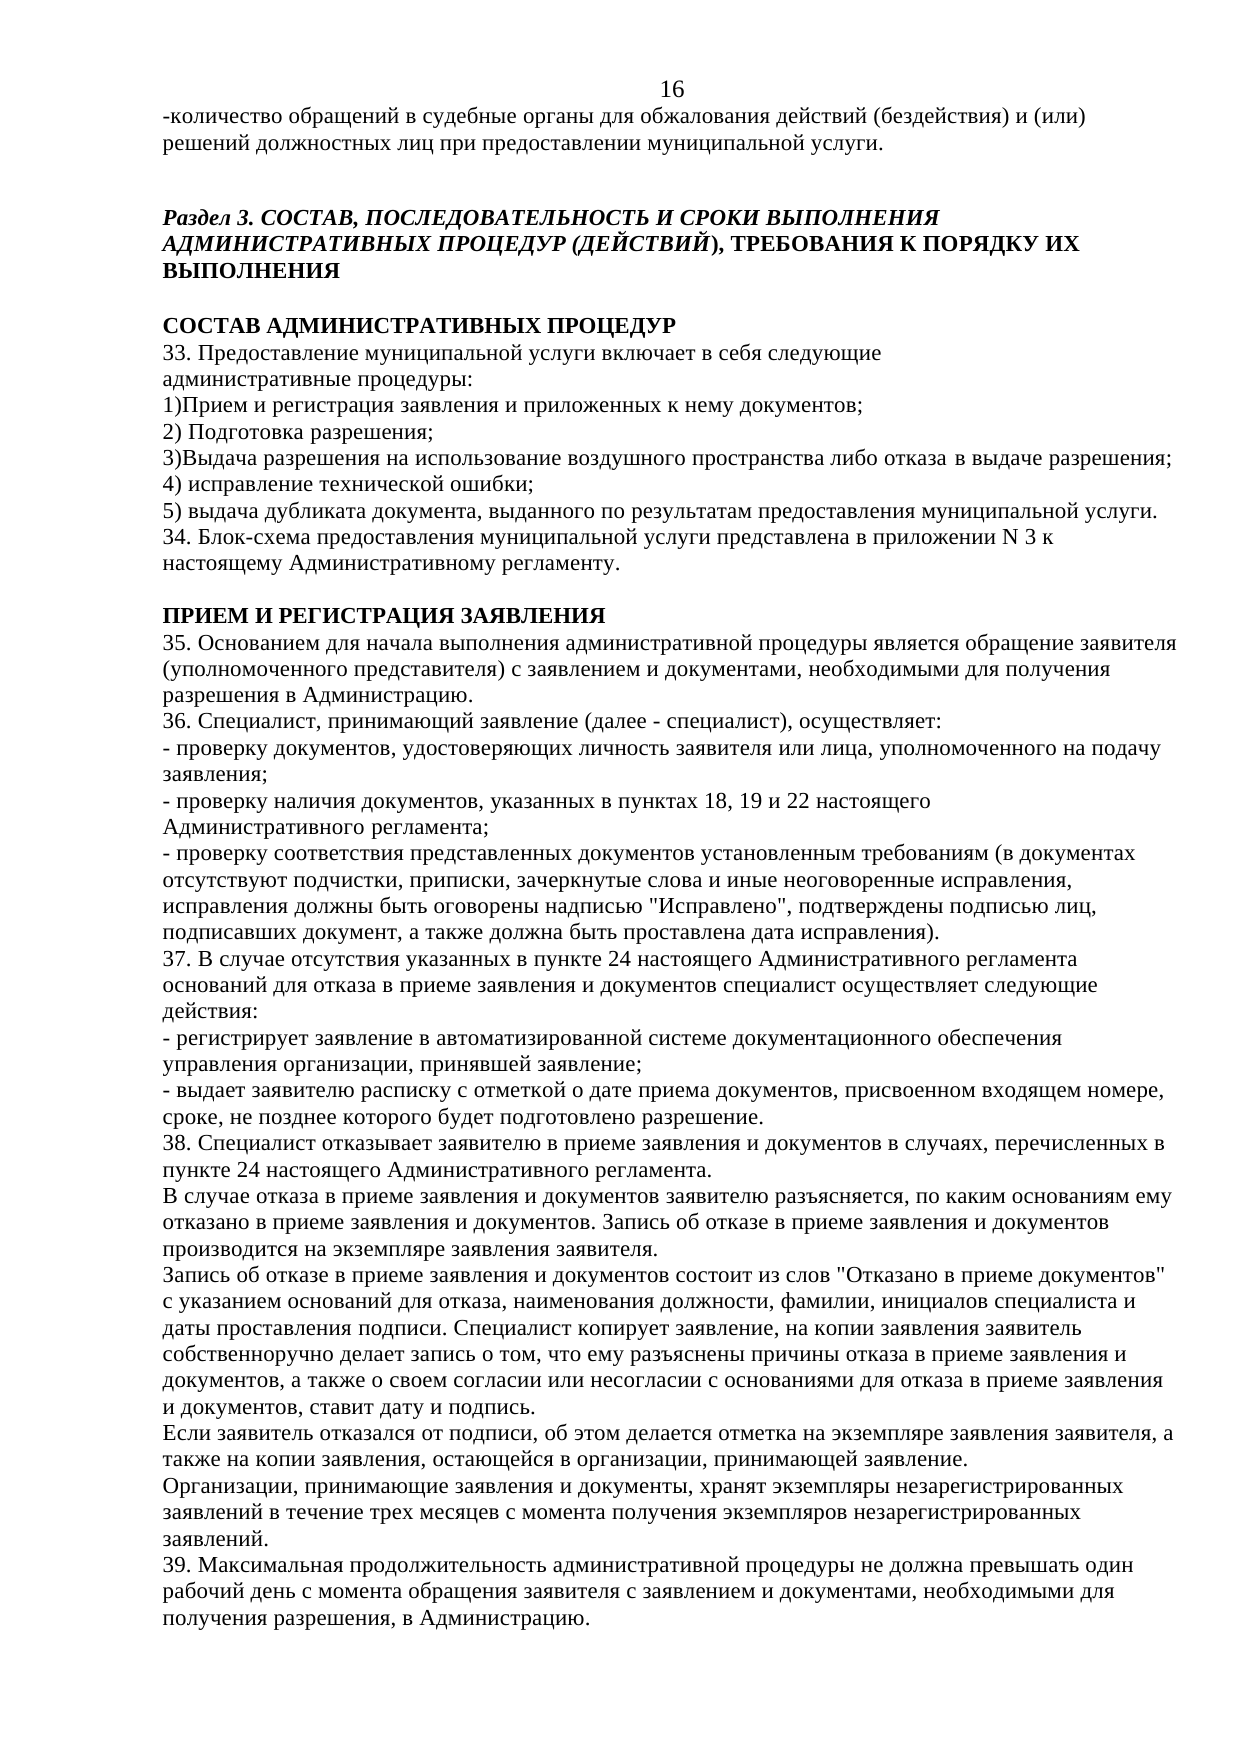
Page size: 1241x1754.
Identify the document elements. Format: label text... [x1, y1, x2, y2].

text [162, 102, 1181, 155]
text 37. В случае отсутствия указанных в пункте 24 настоящего Административного регламента оснований для отказа в приеме заявления и документов специалист осуществляет следующие действия: - регистрирует заявление в автоматизированной системе документационного обеспечения управления организации, принявшей заявление; [162, 945, 1181, 1077]
text 39. Максимальная продолжительность административной процедуры не должна превышать один рабочий день с момента обращения заявителя с заявлением и документами, необходимыми для получения разрешения, в Администрацию. [162, 1551, 1181, 1630]
text 34. Блок-схема предоставления муниципальной услуги представлена в приложении N 3 к настоящему Административному регламенту. [162, 523, 1181, 576]
text Раздел 3. СОСТАВ, ПОСЛЕДОВАТЕЛЬНОСТЬ И СРОКИ ВЫПОЛНЕНИЯ АДМИНИСТРАТИВНЫХ ПРОЦЕДУР (ДЕЙСТВИЙ), ТРЕБОВАНИЯ К ПОРЯДКУ ИХ ВЫПОЛНЕНИЯ [162, 204, 1181, 283]
text ПРИЕМ И РЕГИСТРАЦИЯ ЗАЯВЛЕНИЯ 35. Основанием для начала выполнения административной процедуры является обращение заявителя (уполномоченного представителя) с заявлением и документами, необходимыми для получения разрешения в Администрацию. [162, 602, 1181, 708]
text 36. Специалист, принимающий заявление (далее - специалист), осуществляет: - проверку документов, удостоверяющих личность заявителя или лица, уполномоченного на подачу заявления; [162, 708, 1181, 787]
text - проверку наличия документов, указанных в пунктах 18, 19 и 22 настоящего Административного регламента; - проверку соответствия представленных документов установленным требованиям (в документах отсутствуют подчистки, приписки, зачеркнутые слова и иные неоговоренные исправления, исправления должны быть оговорены надписью "Исправлено", подтверждены подписью лиц, подписавших документ, а также должна быть проставлена дата исправления). [162, 787, 1181, 945]
text 5) выдача дубликата документа, выданного по результатам предоставления муниципальной услуги. [162, 497, 1181, 523]
text СОСТАВ АДМИНИСТРАТИВНЫХ ПРОЦЕДУР 33. Предоставление муниципальной услуги включает в себя следующие административные процедуры: 1)Прием и регистрация заявления и приложенных к нему документов; 2) Подготовка разрешения; 3)Выдача разрешения на использование воздушного пространства либо отказа в выдаче разрешения; 4) исправление технической ошибки; [162, 312, 1181, 497]
text 38. Специалист отказывает заявителю в приеме заявления и документов в случаях, перечисленных в пункте 24 настоящего Административного регламента. В случае отказа в приеме заявления и документов заявителю разъясняется, по каким основаниям ему отказано в приеме заявления и документов. Запись об отказе в приеме заявления и документов производится на экземпляре заявления заявителя. Запись об отказе в приеме заявления и документов состоит из слов "Отказано в приеме документов" с указанием оснований для отказа, наименования должности, фамилии, инициалов специалиста и даты проставления подписи. Специалист копирует заявление, на копии заявления заявитель собственноручно делает запись о том, что ему разъяснены причины отказа в приеме заявления и документов, а также о своем согласии или несогласии с основаниями для отказа в приеме заявления и документов, ставит дату и подпись. Если заявитель отказался от подписи, об этом делается отметка на экземпляре заявления заявителя, а также на копии заявления, остающейся в организации, принимающей заявление. Организации, принимающие заявления и документы, хранят экземпляры незарегистрированных заявлений в течение трех месяцев с момента получения экземпляров незарегистрированных заявлений. [162, 1129, 1181, 1551]
text - выдает заявителю расписку с отметкой о дате приема документов, присвоенном входящем номере, сроке, не позднее которого будет подготовлено разрешение. [162, 1077, 1181, 1129]
